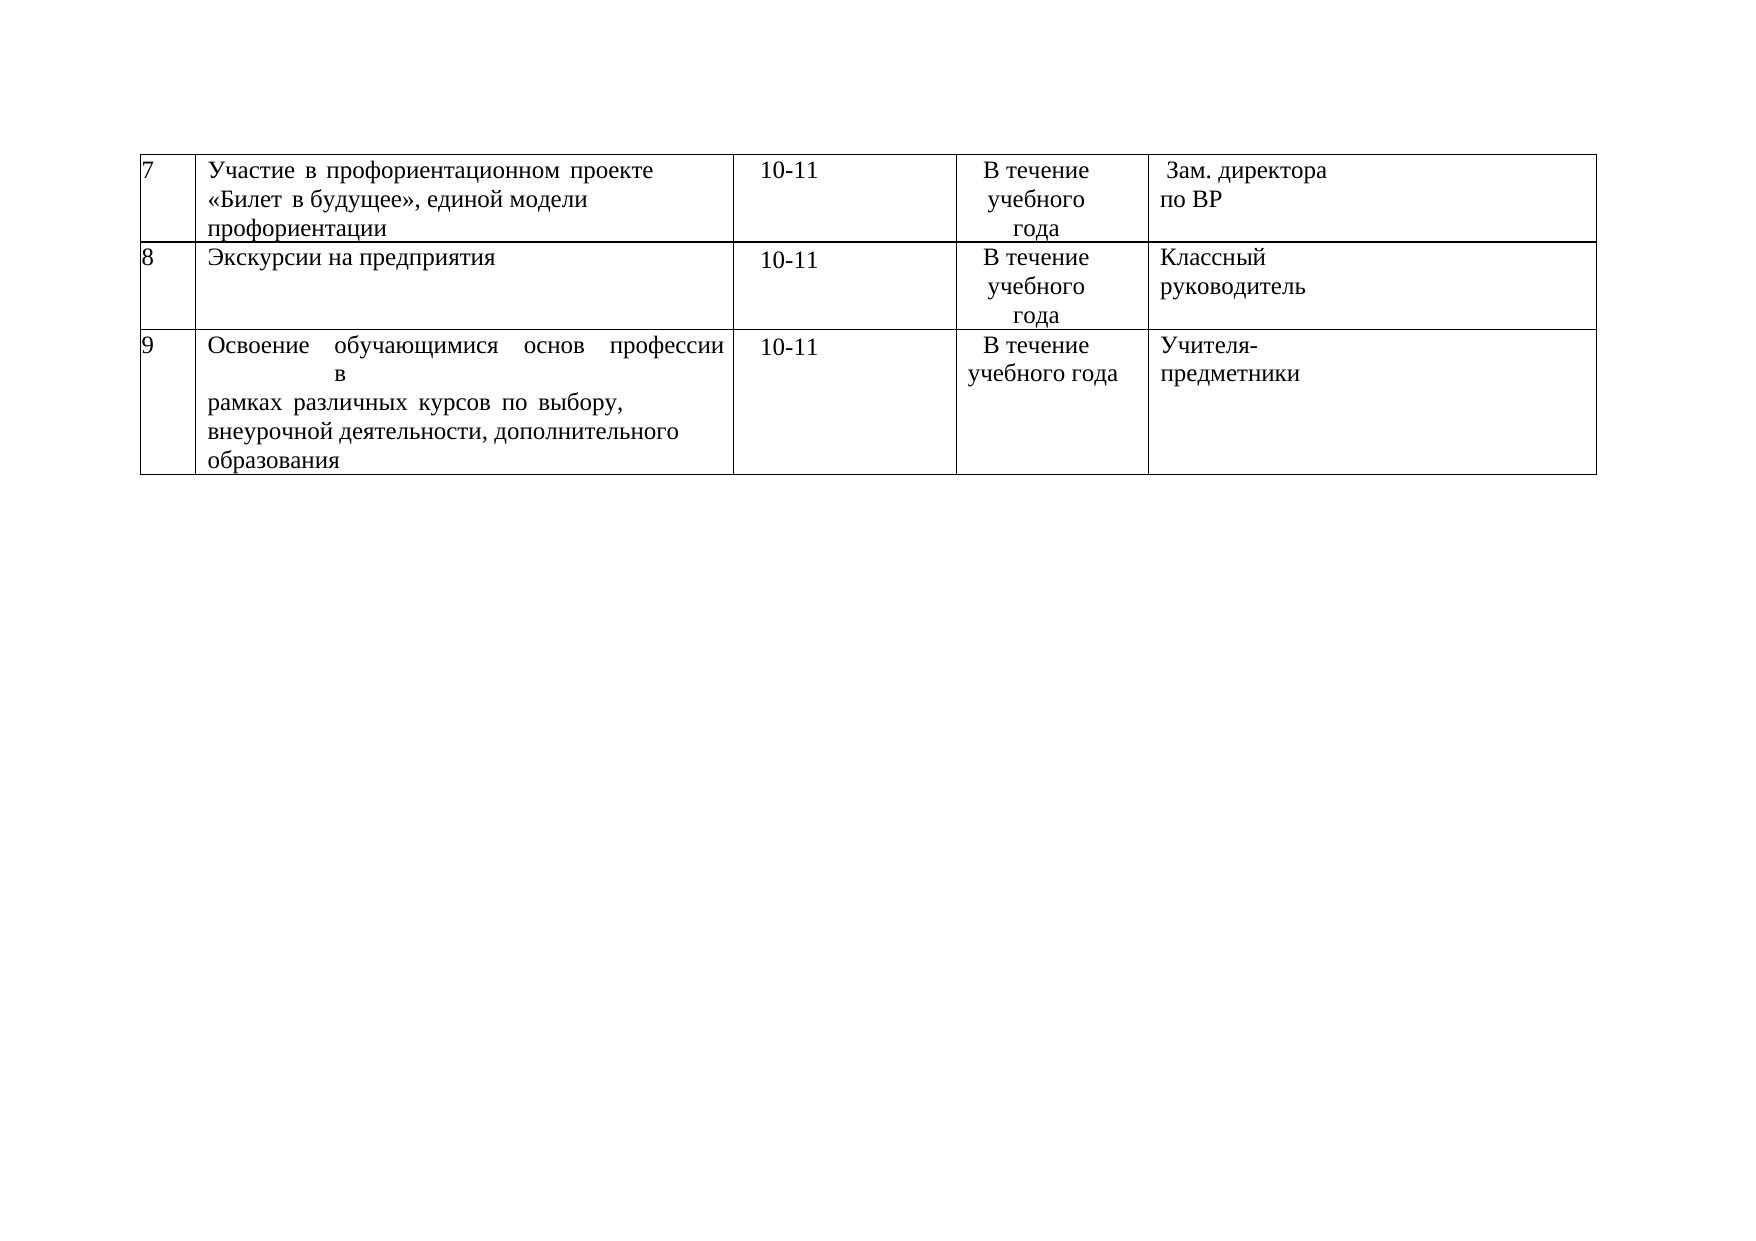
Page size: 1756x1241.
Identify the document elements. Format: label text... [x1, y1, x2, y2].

table_cell Классный руководитель [1149, 243, 1596, 329]
table_cell 10-11 [734, 330, 956, 473]
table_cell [1149, 155, 1596, 241]
table_cell 9 [141, 330, 195, 473]
table_cell Экскурсии на предприятия [196, 243, 733, 329]
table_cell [957, 155, 1148, 241]
table_cell В течение учебного года [957, 243, 1148, 329]
table_cell 10-11 [734, 155, 956, 241]
table_cell 7 [141, 155, 195, 241]
table_cell Освоение обучающимися основ профессии в рамках различных курсов по выбору, внеурочной деятельности, дополнительного образования [196, 330, 733, 473]
table_cell Участие в профориентационном проекте «Билет в будущее», единой модели профориентации [196, 155, 733, 241]
table_cell 10-11 [734, 243, 956, 329]
table_cell Учителя- предметники [1149, 330, 1596, 473]
table_cell В течение учебного года [957, 330, 1148, 473]
table_cell 8 [141, 243, 195, 329]
